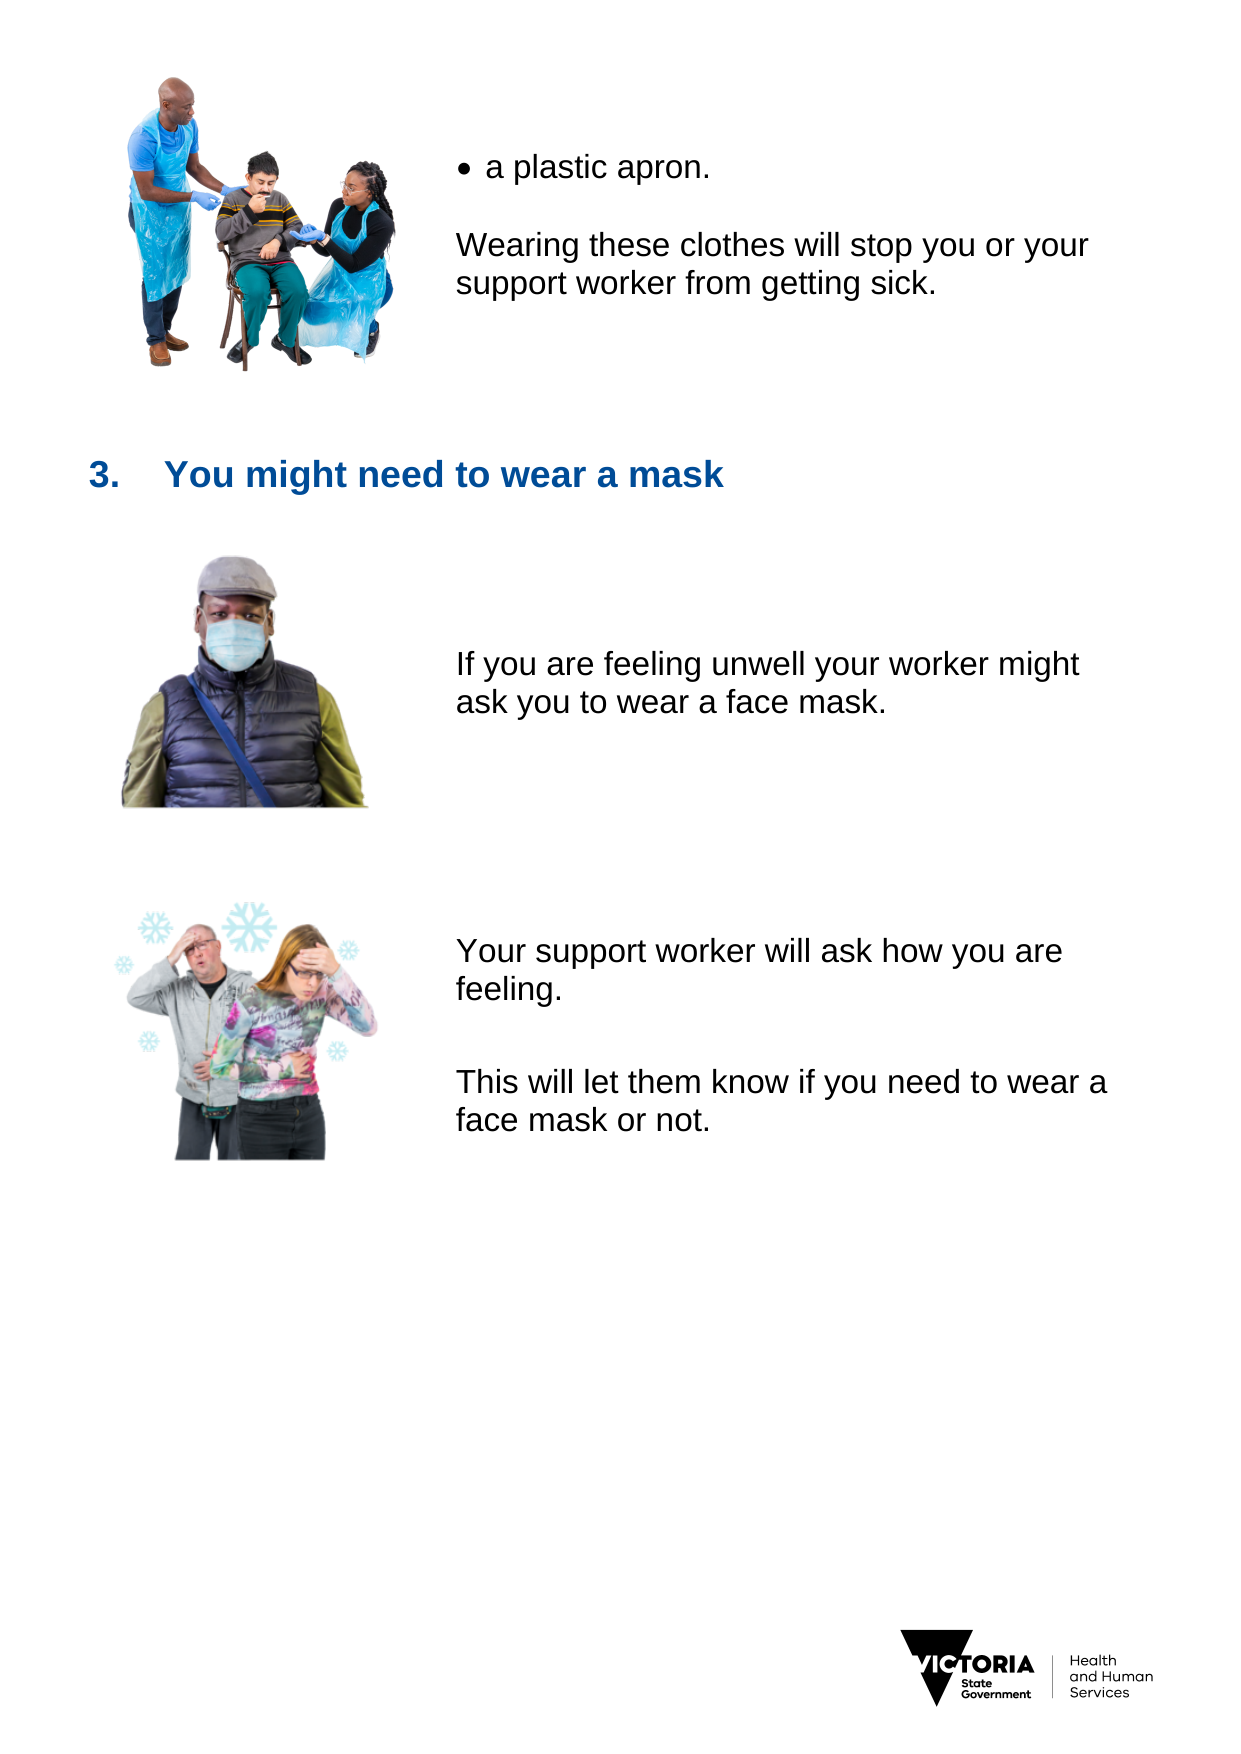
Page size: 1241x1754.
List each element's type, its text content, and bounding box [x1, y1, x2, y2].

picture [111, 74, 410, 374]
table_cell Your support worker will ask how you are feeling. This will let them know if you need to wear a face mask or not. [444, 899, 1151, 1225]
picture [0, 1624, 1241, 1754]
subtitle You might need to wear a mask [89, 452, 1152, 495]
table_header If you are feeling unwell your worker might ask you to wear a face mask. [444, 520, 1151, 899]
table_cell a plastic apron. Wearing these clothes will stop you or your support worker from getting sick. [444, 75, 1151, 427]
picture [111, 898, 383, 1171]
table_header [100, 520, 444, 899]
table_cell [100, 75, 444, 427]
table_cell [100, 899, 444, 1225]
picture [111, 548, 379, 816]
